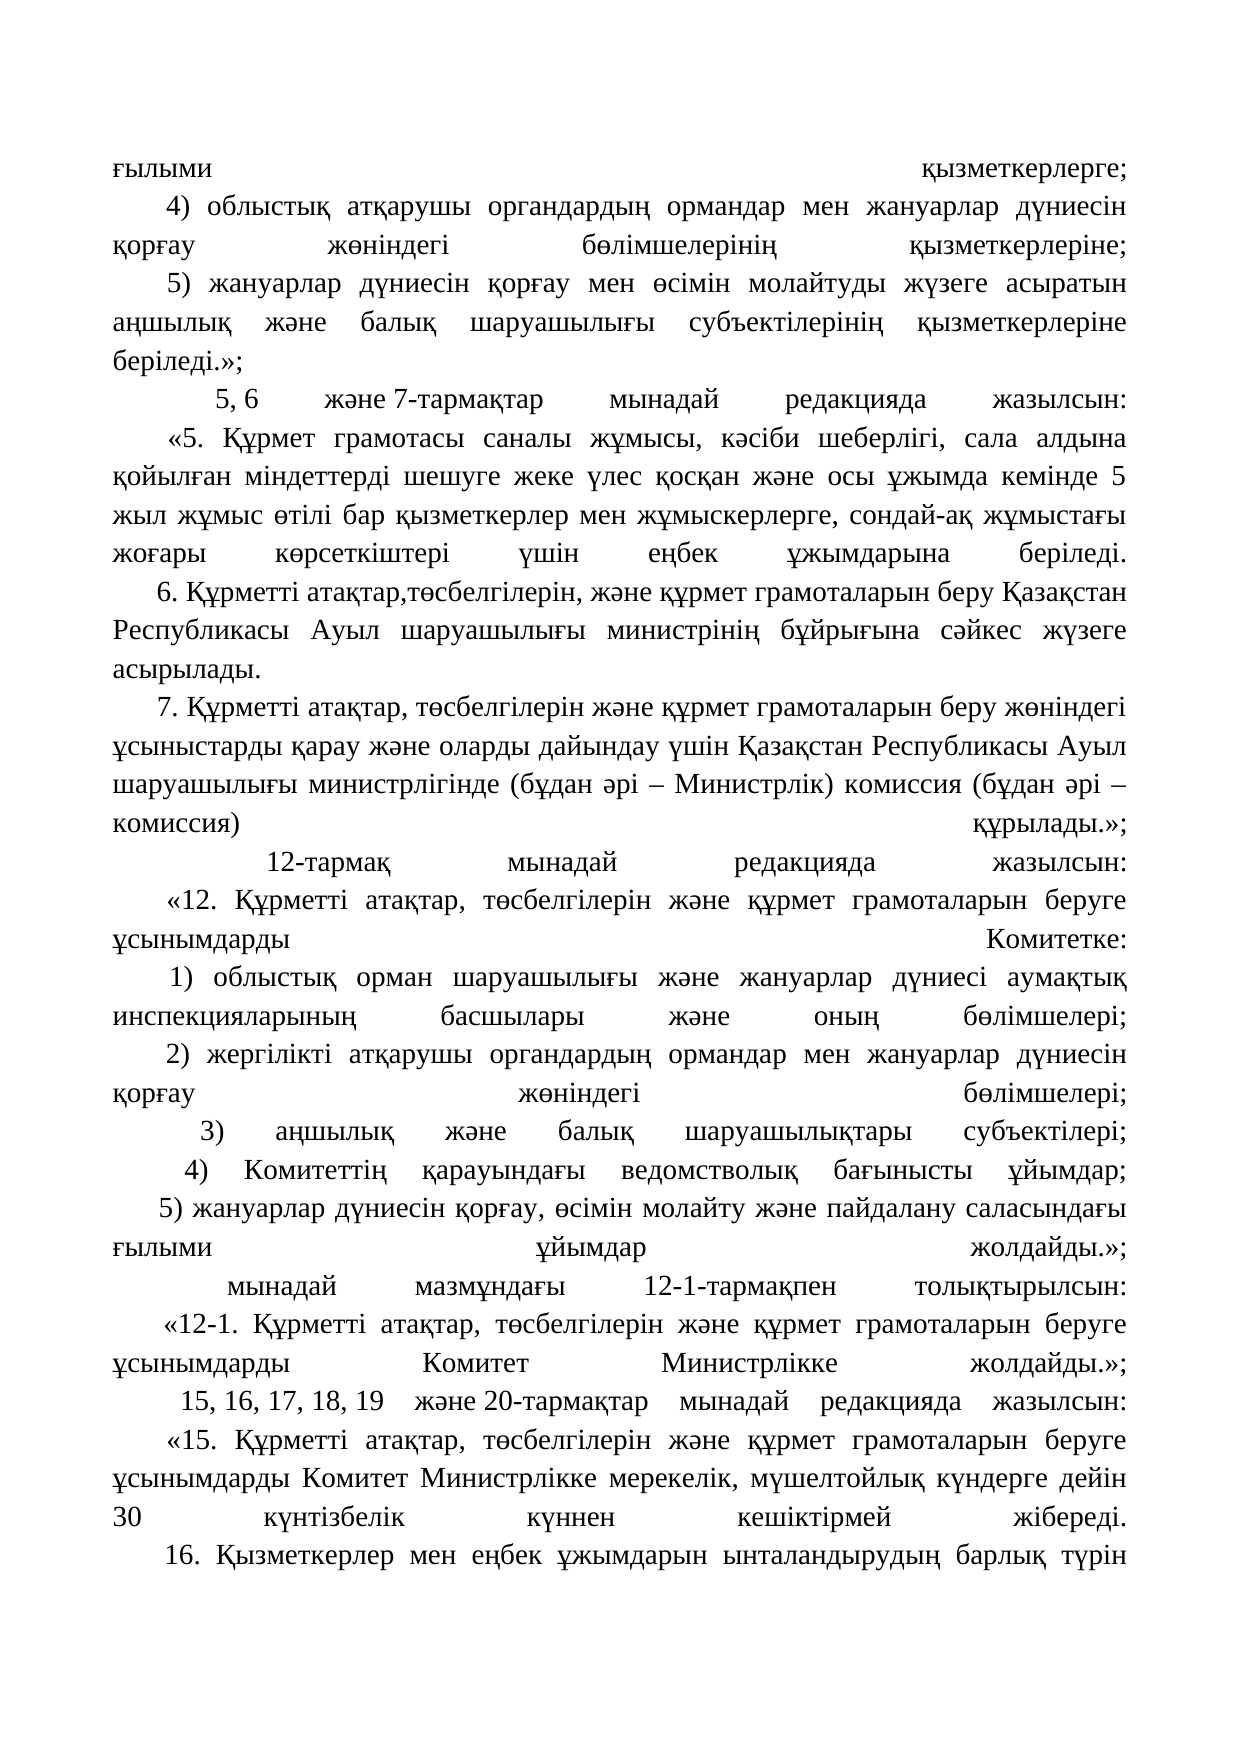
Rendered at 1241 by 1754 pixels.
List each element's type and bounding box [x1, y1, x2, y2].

text [112, 150, 1128, 1571]
